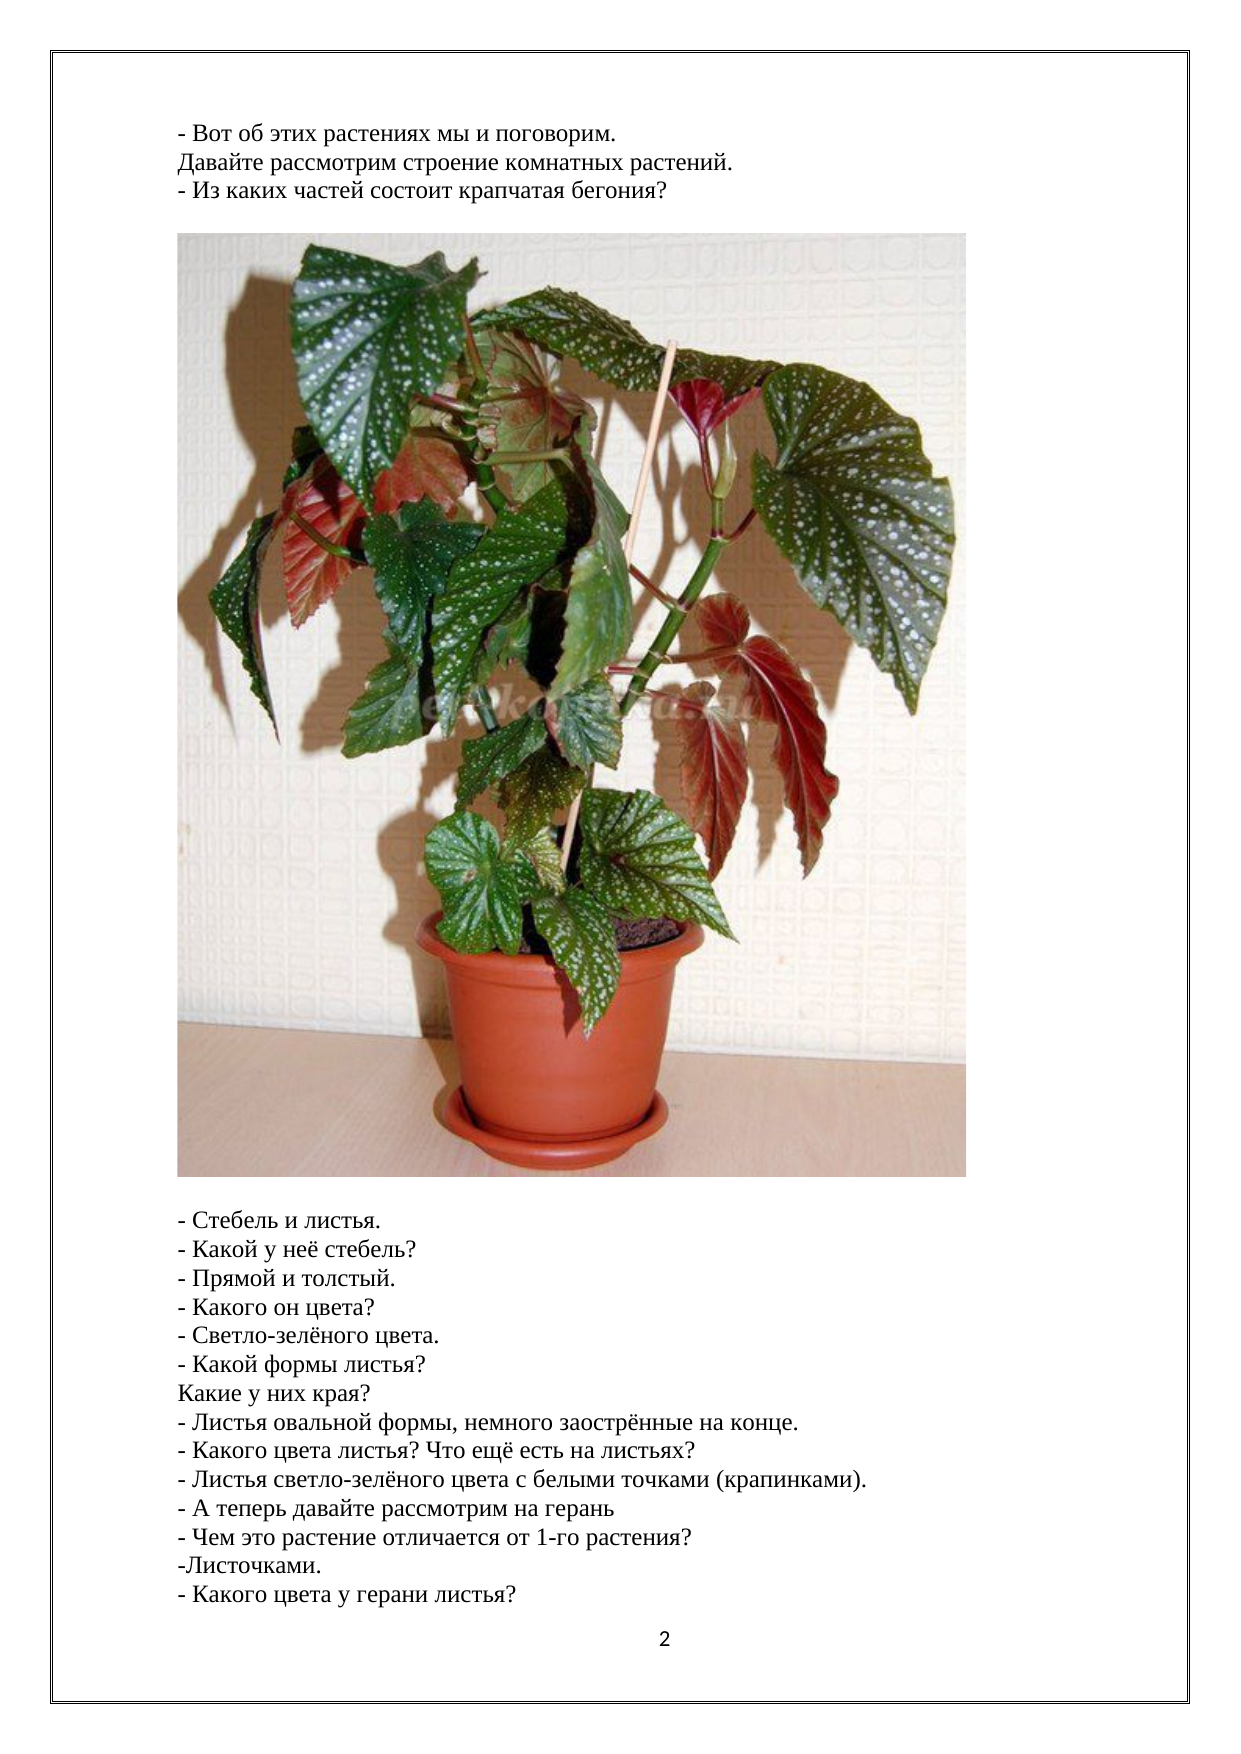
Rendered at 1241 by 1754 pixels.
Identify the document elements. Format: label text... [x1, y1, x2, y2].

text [177, 1177, 1152, 1608]
text - Вот об этих растениях мы и поговорим. Давайте рассмотрим строение комнатных растений. - Из каких частей состоит крапчатая бегония? [177, 118, 1152, 204]
picture [177, 233, 967, 1177]
